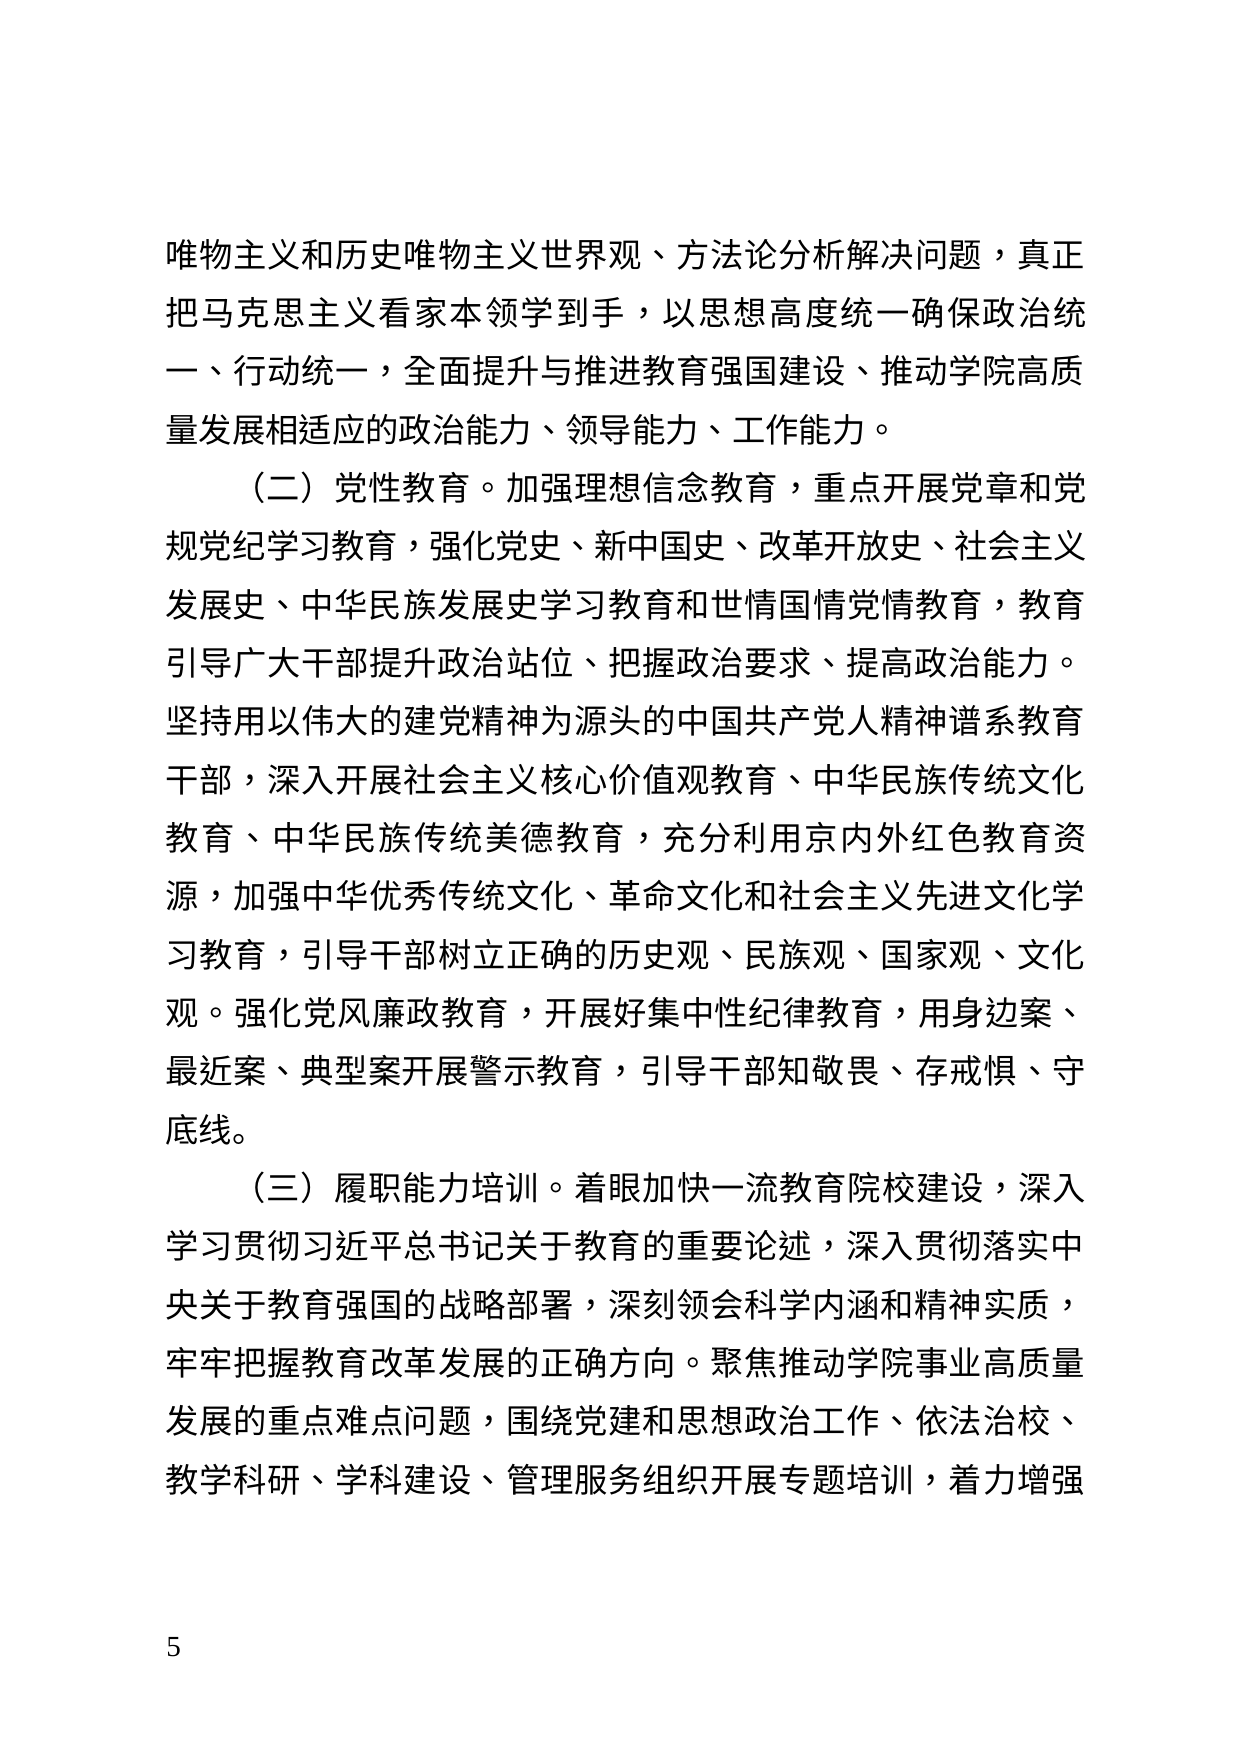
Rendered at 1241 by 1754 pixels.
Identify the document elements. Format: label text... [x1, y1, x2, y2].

text （二）党性教育。加强理想信念教育，重点开展党章和党规党纪学习教育，强化党史、新中国史、改革开放史、社会主义发展史、中华民族发展史学习教育和世情国情党情教育，教育引导广大干部提升政治站位、把握政治要求、提高政治能力。坚持用以伟大的建党精神为源头的中国共产党人精神谱系教育干部，深入开展社会主义核心价值观教育、中华民族传统文化教育、中华民族传统美德教育，充分利用京内外红色教育资源，加强中华优秀传统文化、革命文化和社会主义先进文化学习教育，引导干部树立正确的历史观、民族观、国家观、文化观。强化党风廉政教育，开展好集中性纪律教育，用身边案、最近案、典型案开展警示教育，引导干部知敬畏、存戒惧、守底线。 [165, 454, 1087, 1154]
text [165, 220, 1087, 454]
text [165, 1154, 1087, 1504]
